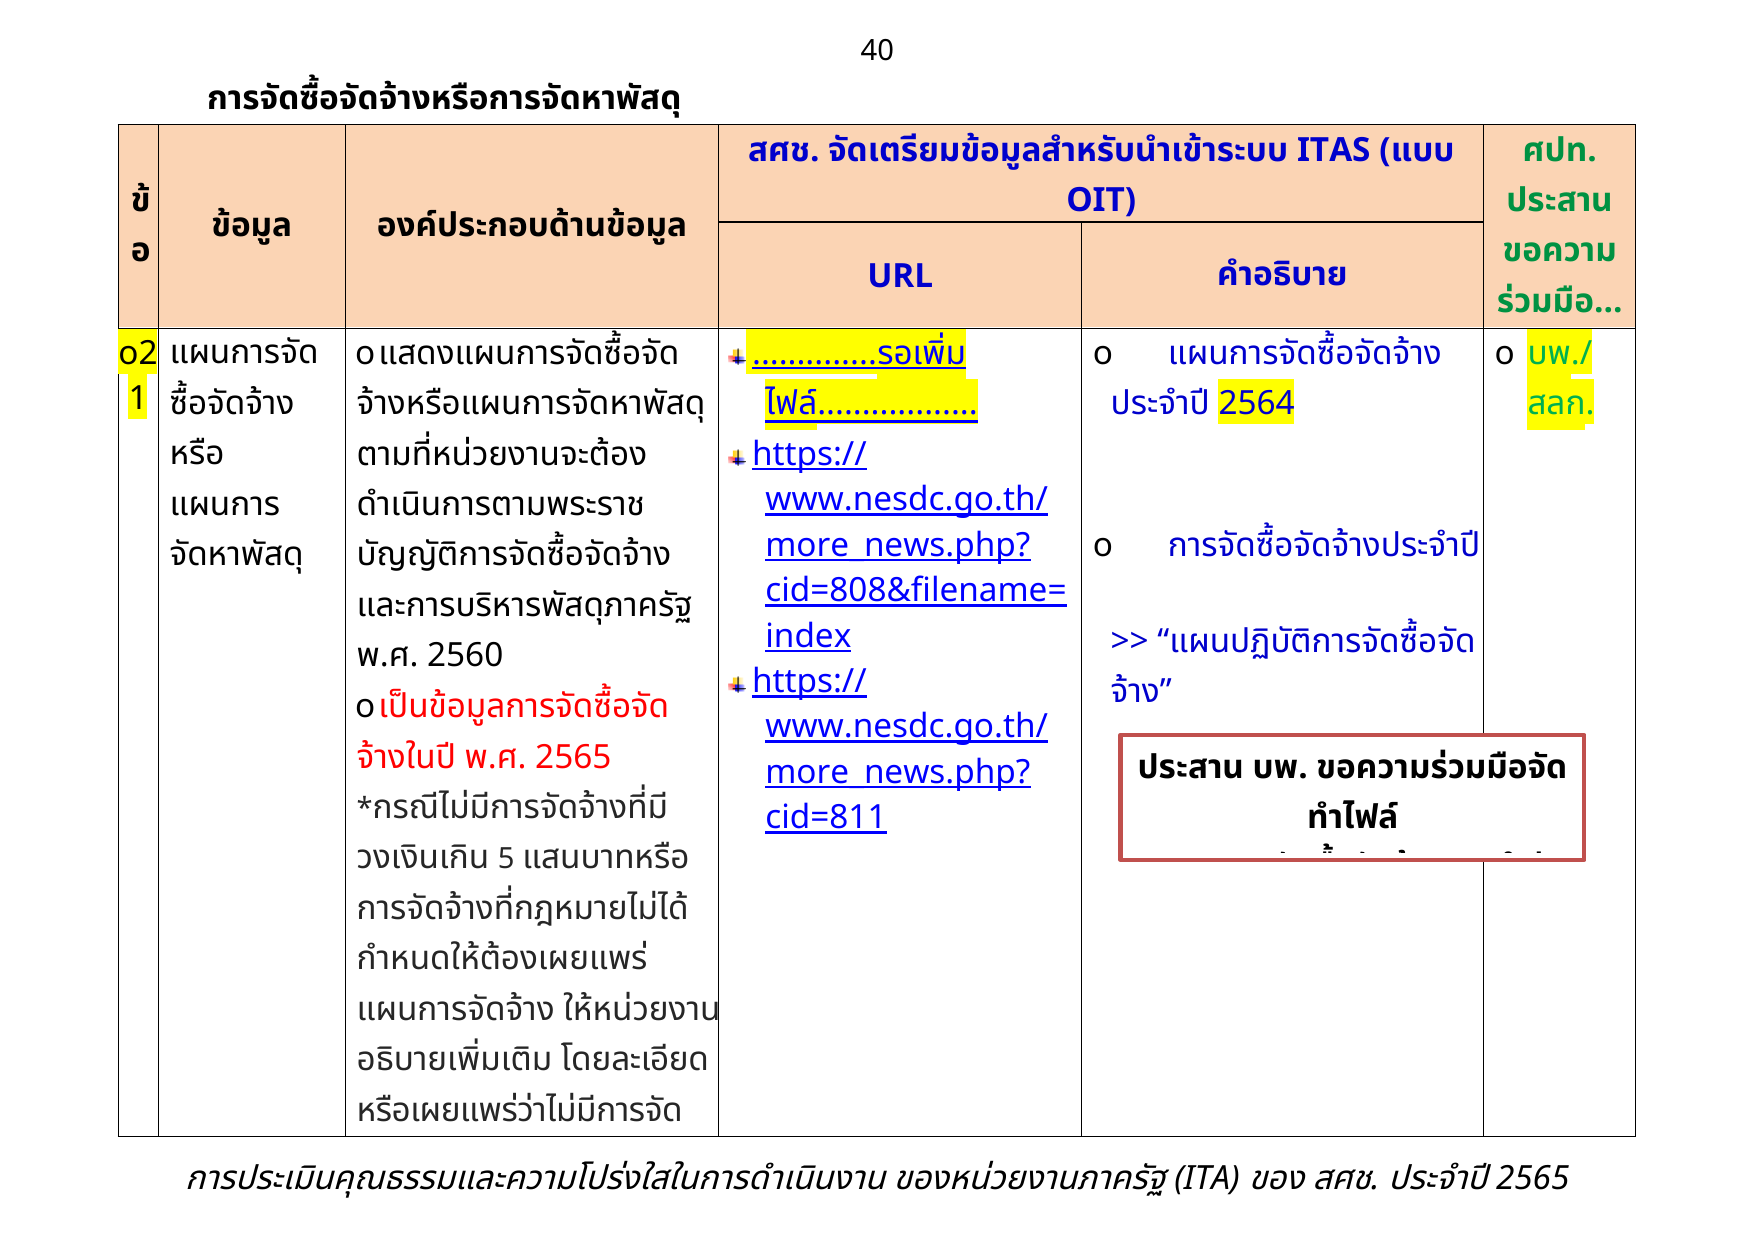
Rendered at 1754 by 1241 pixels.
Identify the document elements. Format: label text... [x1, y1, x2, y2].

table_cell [159, 329, 345, 1136]
table_header องค์ประกอบด้านข้อมูล [346, 125, 718, 327]
table_cell o21 [119, 329, 158, 1136]
picture [728, 347, 746, 365]
picture [728, 448, 746, 466]
table_header สศช. จัดเตรียมข้อมูลสำหรับนำเข้าระบบ ITAS (แบบ OIT) [719, 125, 1483, 221]
table_cell บพ./สลก. [1484, 329, 1635, 1136]
table_header ข้อมูล [159, 125, 345, 327]
table_cell คำอธิบาย [1082, 223, 1483, 327]
table_header ข้อ [119, 125, 158, 327]
picture [728, 675, 746, 693]
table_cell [719, 329, 1081, 1136]
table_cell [1082, 329, 1483, 1136]
table_cell URL [719, 223, 1081, 327]
text การจัดซื้อจัดจ้างหรือการจัดหาพัสดุ [118, 74, 1636, 124]
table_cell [346, 329, 718, 1136]
table_header ศปท. ประสาน ขอความร่วมมือ... [1484, 125, 1635, 327]
